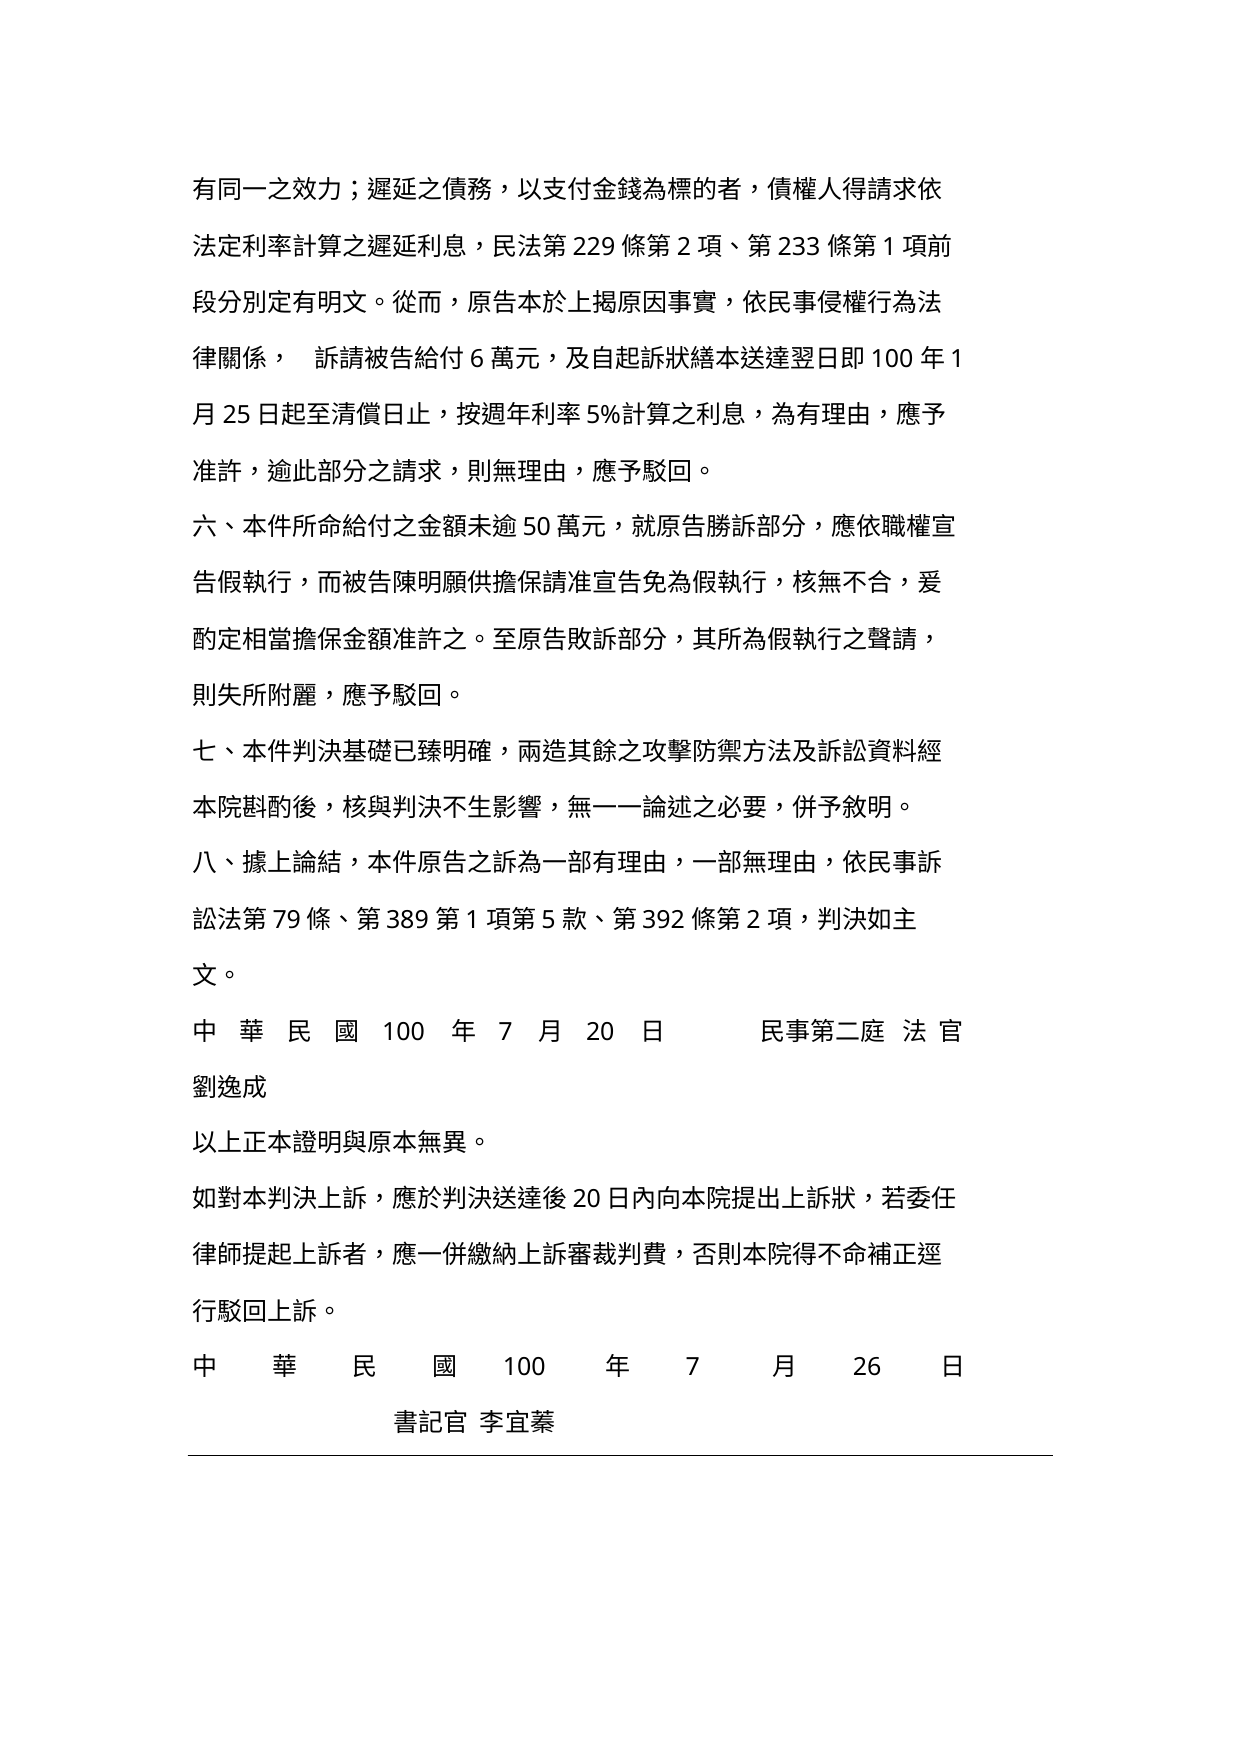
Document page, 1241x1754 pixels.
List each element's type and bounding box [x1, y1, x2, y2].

table_header [186, 165, 972, 1458]
